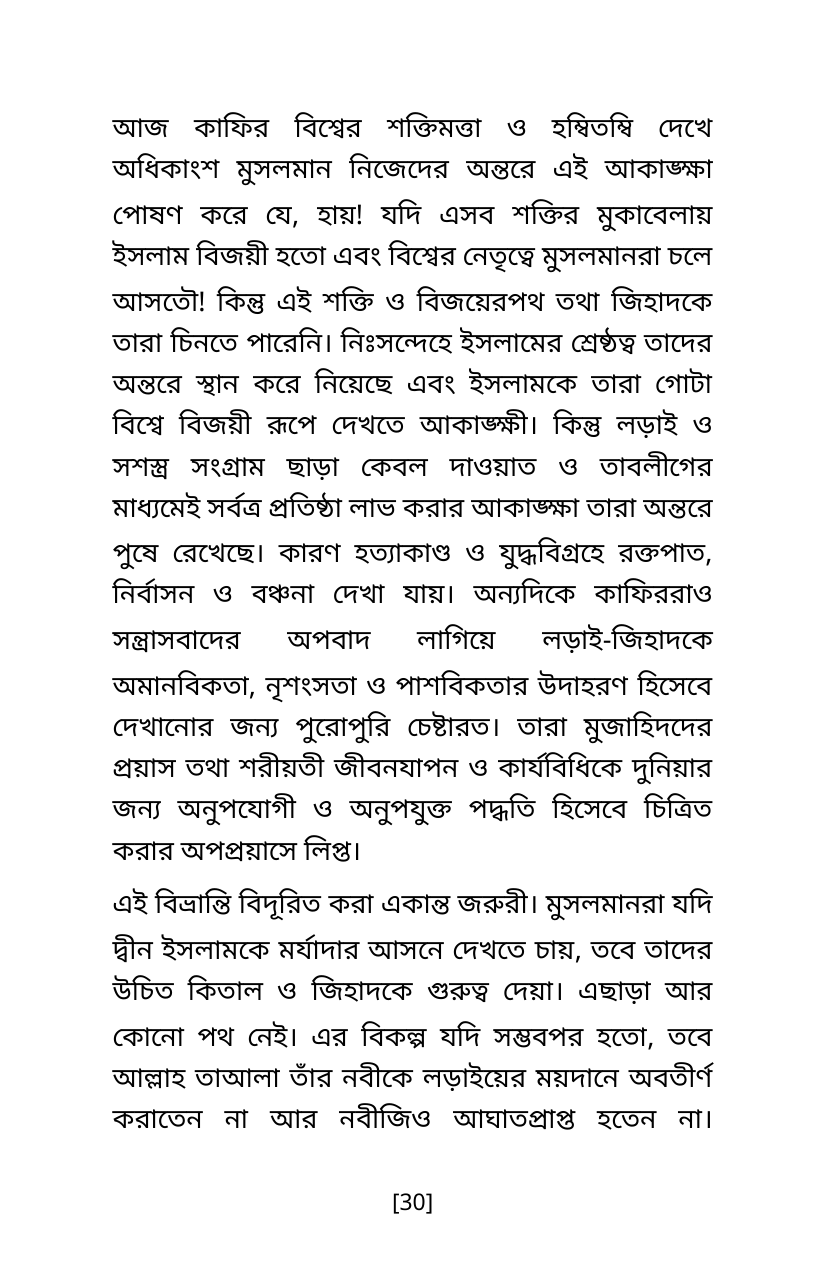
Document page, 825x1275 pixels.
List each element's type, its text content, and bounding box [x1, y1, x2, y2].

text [112, 889, 712, 1139]
text আজ কাফির বিশ্বের শক্তিমত্তা ও হম্বিতম্বি দেখে অধিকাংশ মুসলমান নিজেদের অন্তরে এই আকাঙ্ক্ষা পোষণ করে যে, হায়! যদি এসব শক্তির মুকাবেলায় ইসলাম বিজয়ী হতো এবং বিশ্বের নেতৃত্বে মুসলমানরা চলে আসতৌ! কিন্তু এই শক্তি ও বিজয়েরপথ তথা জিহাদকে তারা চিনতে পারেনি। নিঃসন্দেহে ইসলামের শ্রেষ্ঠত্ব তাদের অন্তরে স্থান করে নিয়েছে এবং ইসলামকে তারা গোটা বিশ্বে বিজয়ী রূপে দেখতে আকাঙ্ক্ষী। কিন্তু লড়াই ও সশস্ত্র সংগ্রাম ছাড়া কেবল দাওয়াত ও তাবলীগের মাধ্যমেই সর্বত্র প্রতিষ্ঠা লাভ করার আকাঙ্ক্ষা তারা অন্তরে পুষে রেখেছে। কারণ হত্যাকাণ্ড ও যুদ্ধবিগ্রহে রক্তপাত, নির্বাসন ও বঞ্চনা দেখা যায়। অন্যদিকে কাফিররাও সন্ত্রাসবাদের অপবাদ লাগিয়ে লড়াই-জিহাদকে অমানবিকতা, নৃশংসতা ও পাশবিকতার উদাহরণ হিসেবে দেখানোর জন্য পুরোপুরি চেষ্টারত। তারা মুজাহিদদের প্রয়াস তথা শরীয়তী জীবনযাপন ও কার্যবিধিকে দুনিয়ার জন্য অনুপযোগী ও অনুপযুক্ত পদ্ধতি হিসেবে চিত্রিত করার অপপ্রয়াসে লিপ্ত। [112, 112, 712, 871]
